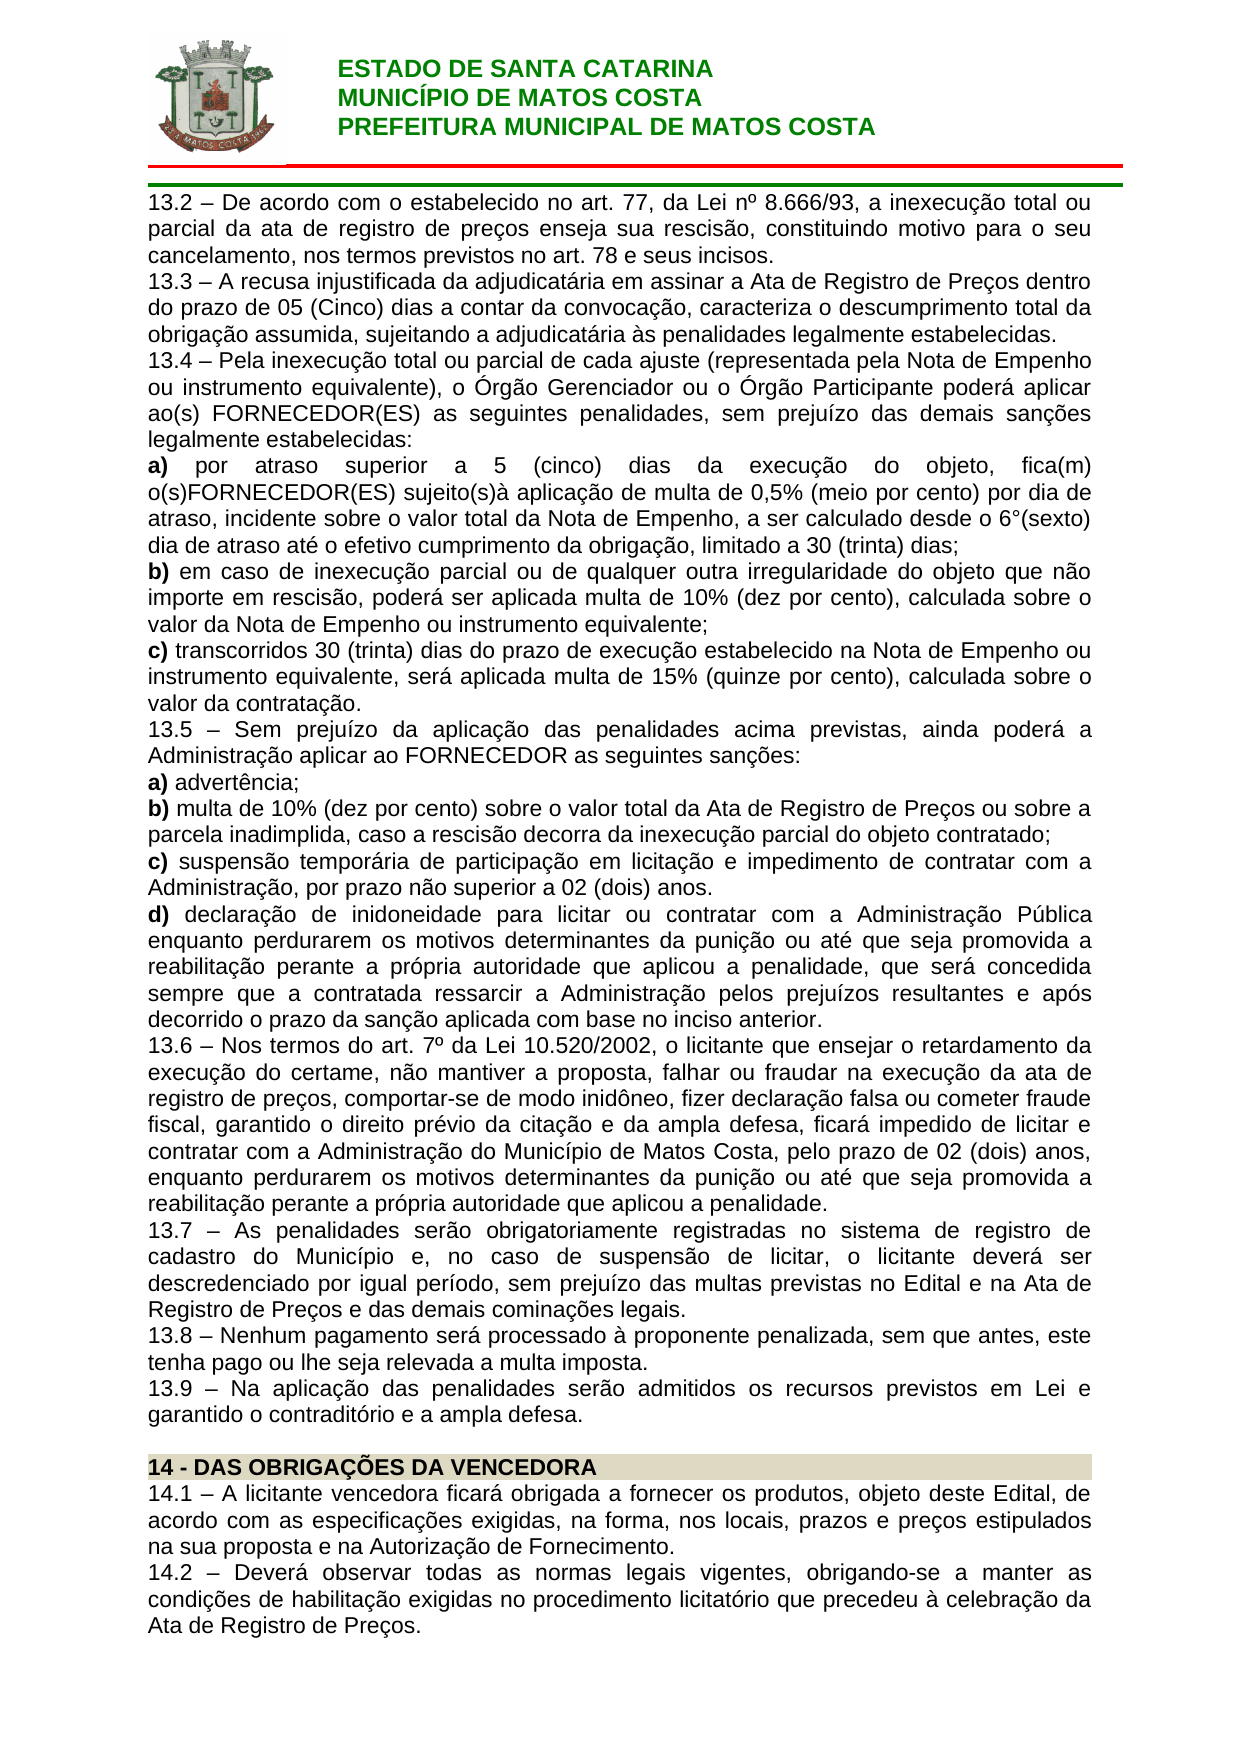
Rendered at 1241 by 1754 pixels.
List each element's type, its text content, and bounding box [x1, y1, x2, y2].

text b) multa de 10% (dez por cento) sobre o valor total da Ata de Registro de Preços ou sobre a parcela inadimplida, caso a rescisão decorra da inexecução parcial do objeto contratado; [148, 795, 1092, 848]
text 14.2 – Deverá observar todas as normas legais vigentes, obrigando-se a manter as condições de habilitação exigidas no procedimento licitatório que precedeu à celebração da Ata de Registro de Preços. [148, 1559, 1092, 1638]
text c) transcorridos 30 (trinta) dias do prazo de execução estabelecido na Nota de Empenho ou instrumento equivalente, será aplicada multa de 15% (quinze por cento), calculada sobre o valor da contratação. [148, 637, 1092, 716]
text 13.9 – Na aplicação das penalidades serão admitidos os recursos previstos em Lei e garantido o contraditório e a ampla defesa. [148, 1375, 1092, 1428]
text 13.8 – Nenhum pagamento será processado à proponente penalizada, sem que antes, este tenha pago ou lhe seja relevada a multa imposta. [148, 1322, 1092, 1375]
text 13.7 – As penalidades serão obrigatoriamente registradas no sistema de registro de cadastro do Município e, no caso de suspensão de licitar, o licitante deverá ser descredenciado por igual período, sem prejuízo das multas previstas no Edital e na Ata de Registro de Preços e das demais cominações legais. [148, 1217, 1092, 1322]
text c) suspensão temporária de participação em licitação e impedimento de contratar com a Administração, por prazo não superior a 02 (dois) anos. [148, 848, 1092, 901]
text 14.1 – A licitante vencedora ficará obrigada a fornecer os produtos, objeto deste Edital, de acordo com as especificações exigidas, na forma, nos locais, prazos e preços estipulados na sua proposta e na Autorização de Fornecimento. [148, 1480, 1092, 1559]
text 13.6 – Nos termos do art. 7º da Lei 10.520/2002, o licitante que ensejar o retardamento da execução do certame, não mantiver a proposta, falhar ou fraudar na execução da ata de registro de preços, comportar-se de modo inidôneo, fizer declaração falsa ou cometer fraude fiscal, garantido o direito prévio da citação e da ampla defesa, ficará impedido de licitar e contratar com a Administração do Município de Matos Costa, pelo prazo de 02 (dois) anos, enquanto perdurarem os motivos determinantes da punição ou até que seja promovida a reabilitação perante a própria autoridade que aplicou a penalidade. [148, 1032, 1092, 1217]
text 13.2 – De acordo com o estabelecido no art. 77, da Lei nº 8.666/93, a inexecução total ou parcial da ata de registro de preços enseja sua rescisão, constituindo motivo para o seu cancelamento, nos termos previstos no art. 78 e seus incisos. [148, 189, 1092, 268]
text 14 - DAS OBRIGAÇÕES DA VENCEDORA [148, 1454, 1092, 1480]
text 13.4 – Pela inexecução total ou parcial de cada ajuste (representada pela Nota de Empenho ou instrumento equivalente), o Órgão Gerenciador ou o Órgão Participante poderá aplicar ao(s) FORNECEDOR(ES) as seguintes penalidades, sem prejuízo das demais sanções legalmente estabelecidas: [148, 347, 1092, 452]
text 13.3 – A recusa injustificada da adjudicatária em assinar a Ata de Registro de Preços dentro do prazo de 05 (Cinco) dias a contar da convocação, caracteriza o descumprimento total da obrigação assumida, sujeitando a adjudicatária às penalidades legalmente estabelecidas. [148, 268, 1092, 347]
picture [147, 29, 287, 165]
text 13.5 – Sem prejuízo da aplicação das penalidades acima previstas, ainda poderá a Administração aplicar ao FORNECEDOR as seguintes sanções: [148, 716, 1092, 769]
text d) declaração de inidoneidade para licitar ou contratar com a Administração Pública enquanto perdurarem os motivos determinantes da punição ou até que seja promovida a reabilitação perante a própria autoridade que aplicou a penalidade, que será concedida sempre que a contratada ressarcir a Administração pelos prejuízos resultantes e após decorrido o prazo da sanção aplicada com base no inciso anterior. [148, 901, 1092, 1032]
text a) por atraso superior a 5 (cinco) dias da execução do objeto, fica(m) o(s)FORNECEDOR(ES) sujeito(s)à aplicação de multa de 0,5% (meio por cento) por dia de atraso, incidente sobre o valor total da Nota de Empenho, a ser calculado desde o 6°(sexto) dia de atraso até o efetivo cumprimento da obrigação, limitado a 30 (trinta) dias; [148, 452, 1092, 558]
text b) em caso de inexecução parcial ou de qualquer outra irregularidade do objeto que não importe em rescisão, poderá ser aplicada multa de 10% (dez por cento), calculada sobre o valor da Nota de Empenho ou instrumento equivalente; [148, 558, 1092, 637]
text a) advertência; [148, 769, 1092, 795]
